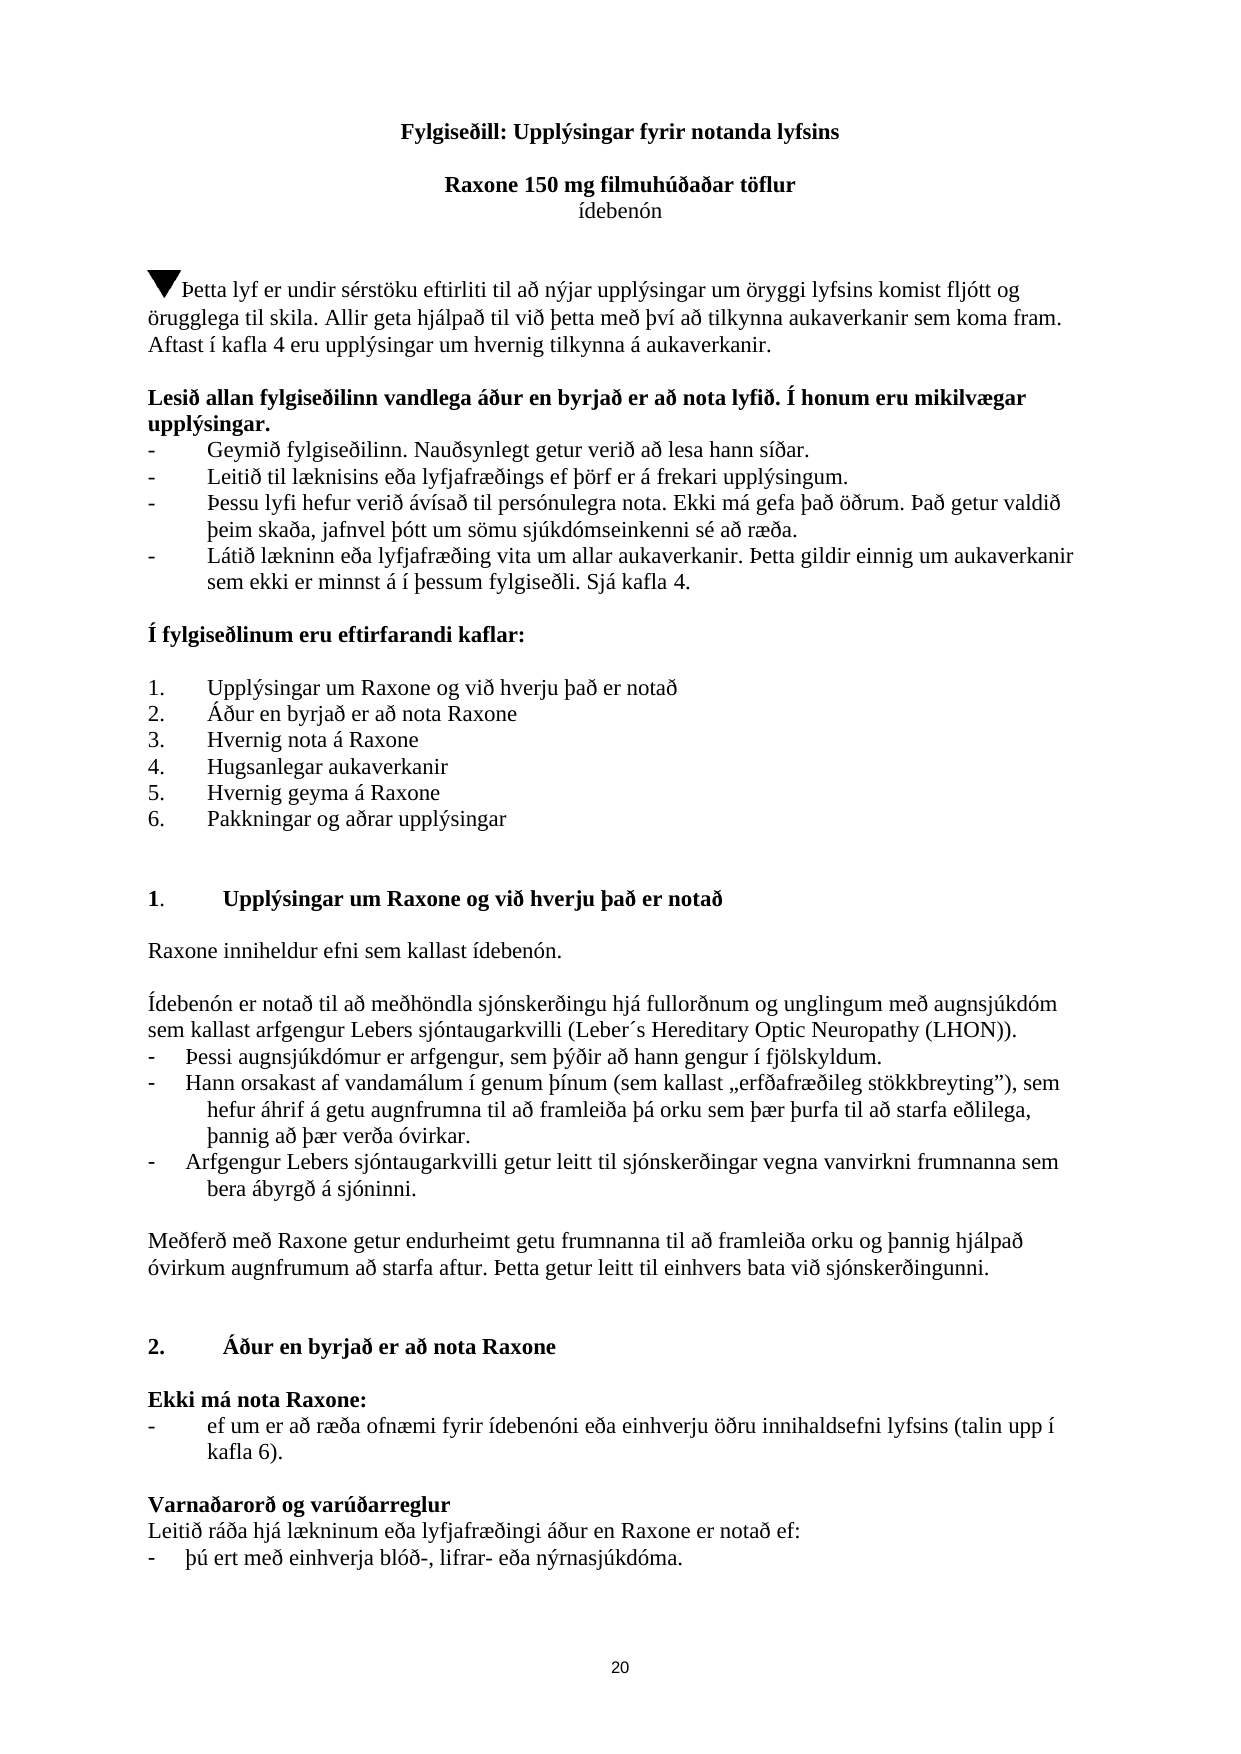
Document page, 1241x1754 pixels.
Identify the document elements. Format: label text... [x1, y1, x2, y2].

list Arfgengur Lebers sjóntaugarkvilli getur leitt til sjónskerðingar vegna vanvirkni frumnanna sem bera ábyrgð á sjóninni. [148, 1148, 1092, 1201]
list Geymið fylgiseðilinn. Nauðsynlegt getur verið að lesa hann síðar. [148, 437, 1093, 463]
list Hann orsakast af vandamálum í genum þínum (sem kallast „erfðafræðileg stökkbreyting”), sem hefur áhrif á getu augnfrumna til að framleiða þá orku sem þær þurfa til að starfa eðlilega, þannig að þær verða óvirkar. [148, 1069, 1092, 1148]
list 2. Áður en byrjað er að nota Raxone [148, 700, 1096, 726]
list Í fylgiseðlinum eru eftirfarandi kaflar: [148, 621, 1092, 647]
list 1. Upplýsingar um Raxone og við hverju það er notað [148, 674, 1096, 700]
text Meðferð með Raxone getur endurheimt getu frumnanna til að framleiða orku og þannig hjálpað óvirkum augnfrumum að starfa aftur. Þetta getur leitt til einhvers bata við sjónskerðingunni. [148, 1227, 1092, 1280]
text Þetta lyf er undir sérstöku eftirliti til að nýjar upplýsingar um öryggi lyfsins komist fljótt og örugglega til skila. Allir geta hjálpað til við þetta með því að tilkynna aukaverkanir sem koma fram. Aftast í kafla 4 eru upplýsingar um hvernig tilkynna á aukaverkanir. [148, 276, 1092, 357]
list Lesið allan fylgiseðilinn vandlega áður en byrjað er að nota lyfið. Í honum eru mikilvægar upplýsingar. [148, 384, 1092, 437]
list þú ert með einhverja blóð-, lifrar- eða nýrnasjúkdóma. [148, 1544, 1092, 1570]
list Þessi augnsjúkdómur er arfgengur, sem þýðir að hann gengur í fjölskyldum. [148, 1043, 1092, 1069]
list ídebenón [148, 197, 1092, 223]
list Látið lækninn eða lyfjafræðing vita um allar aukaverkanir. Þetta gildir einnig um aukaverkanir sem ekki er minnst á í þessum fylgiseðli. Sjá kafla 4. [148, 542, 1093, 595]
list Þessu lyfi hefur verið ávísað til persónulegra nota. Ekki má gefa það öðrum. Það getur valdið þeim skaða, jafnvel þótt um sömu sjúkdómseinkenni sé að ræða. [148, 489, 1093, 542]
text Raxone inniheldur efni sem kallast ídebenón. [148, 937, 1092, 964]
text Fylgiseðill: Upplýsingar fyrir notanda lyfsins [148, 118, 1092, 144]
list Leitið ráða hjá lækninum eða lyfjafræðingi áður en Raxone er notað ef: [148, 1517, 1092, 1544]
list - ef um er að ræða ofnæmi fyrir ídebenóni eða einhverju öðru innihaldsefni lyfsins (talin upp í kafla 6). [148, 1412, 1092, 1465]
list Leitið til læknisins eða lyfjafræðings ef þörf er á frekari upplýsingum. [148, 463, 1093, 489]
list 4. Hugsanlegar aukaverkanir [148, 753, 1096, 779]
text Ídebenón er notað til að meðhöndla sjónskerðingu hjá fullorðnum og unglingum með augnsjúkdóm sem kallast arfgengur Lebers sjóntaugarkvilli (Leber´s Hereditary Optic Neuropathy (LHON)). [148, 990, 1092, 1043]
list 3. Hvernig nota á Raxone [148, 726, 1096, 753]
list Ekki má nota Raxone: [148, 1386, 1092, 1412]
list Varnaðarorð og varúðarreglur [148, 1491, 1092, 1517]
text 1. Upplýsingar um Raxone og við hverju það er notað [148, 884, 1093, 911]
text 6. Pakkningar og aðrar upplýsingar [148, 806, 1096, 832]
text 5. Hvernig geyma á Raxone [148, 779, 1096, 806]
picture [147, 270, 181, 298]
text 2. Áður en byrjað er að nota Raxone [148, 1333, 1093, 1359]
text Raxone 150 mg filmuhúðaðar töflur [148, 171, 1092, 197]
